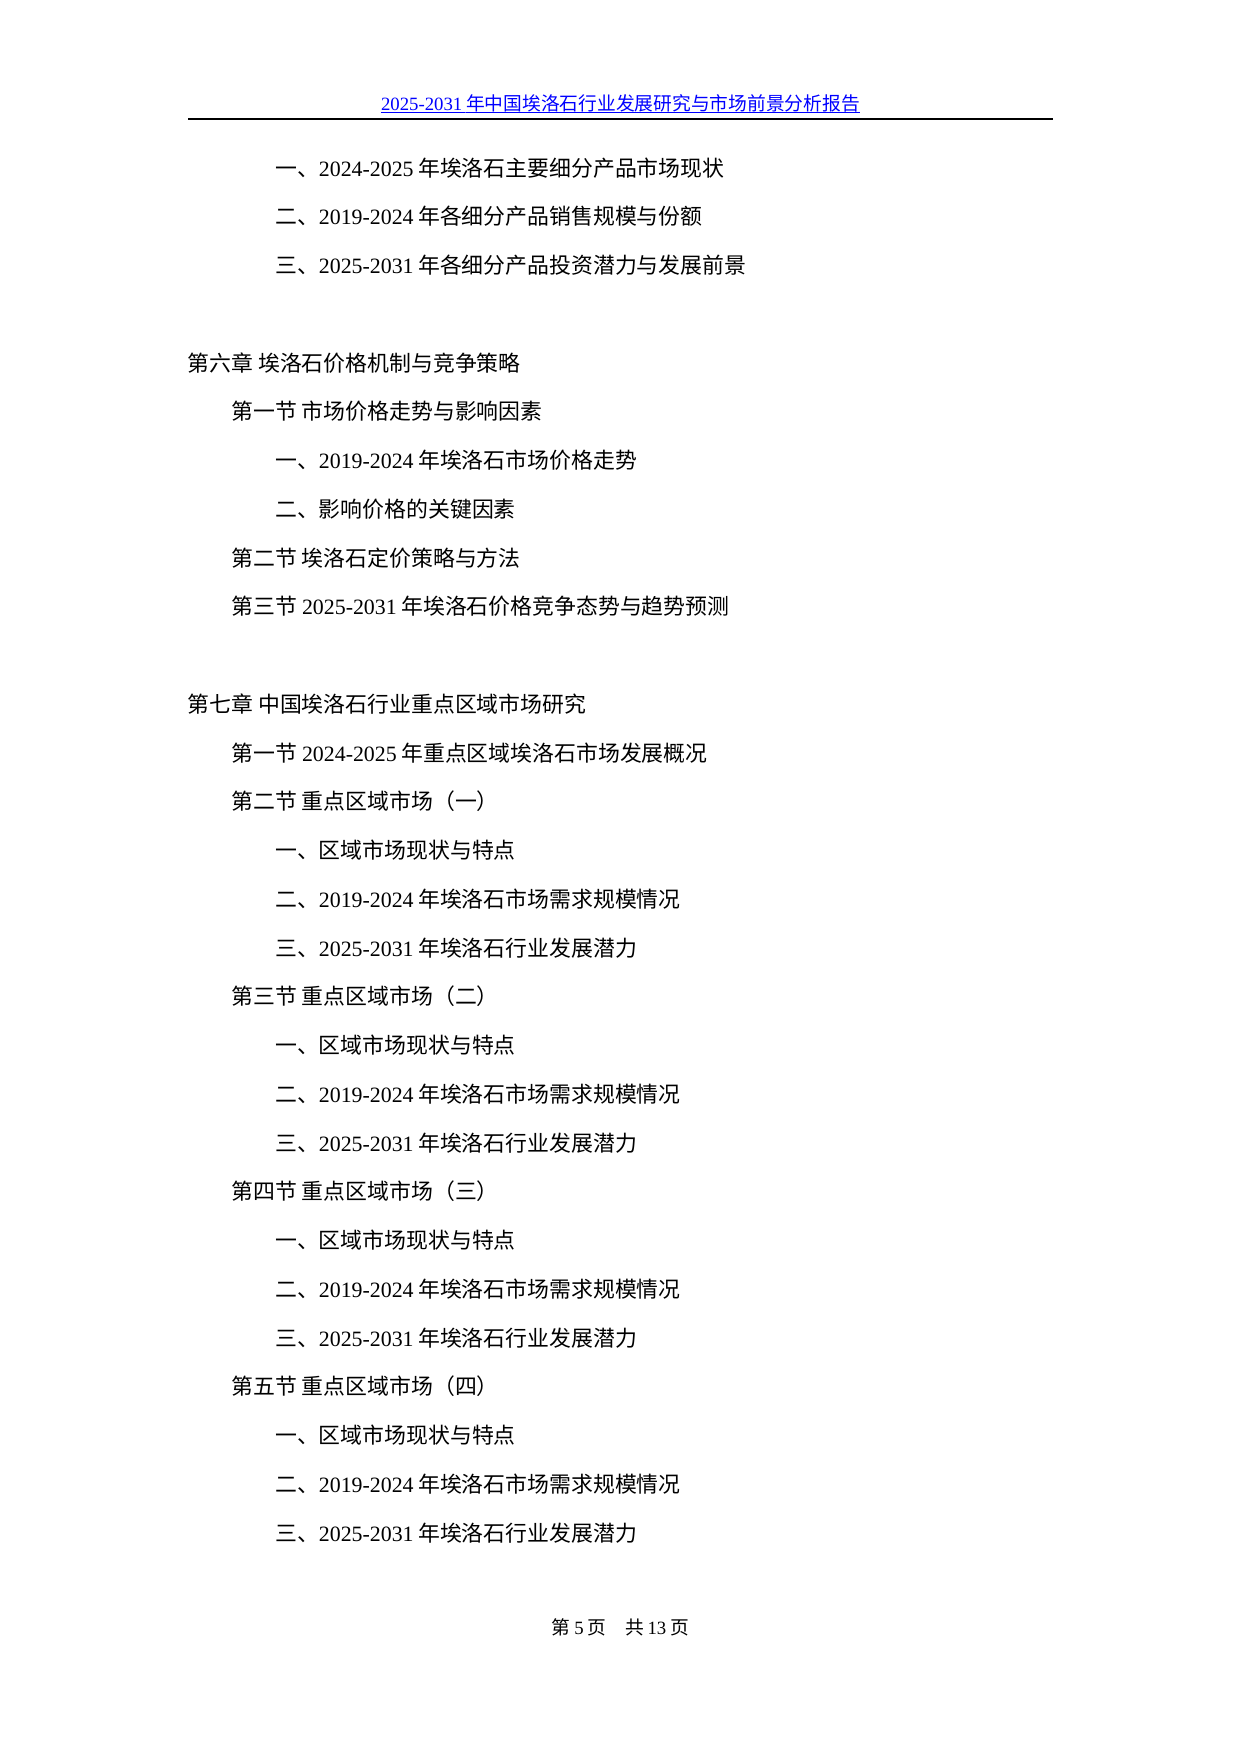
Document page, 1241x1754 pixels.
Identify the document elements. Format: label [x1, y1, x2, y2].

text [187, 150, 1053, 1548]
